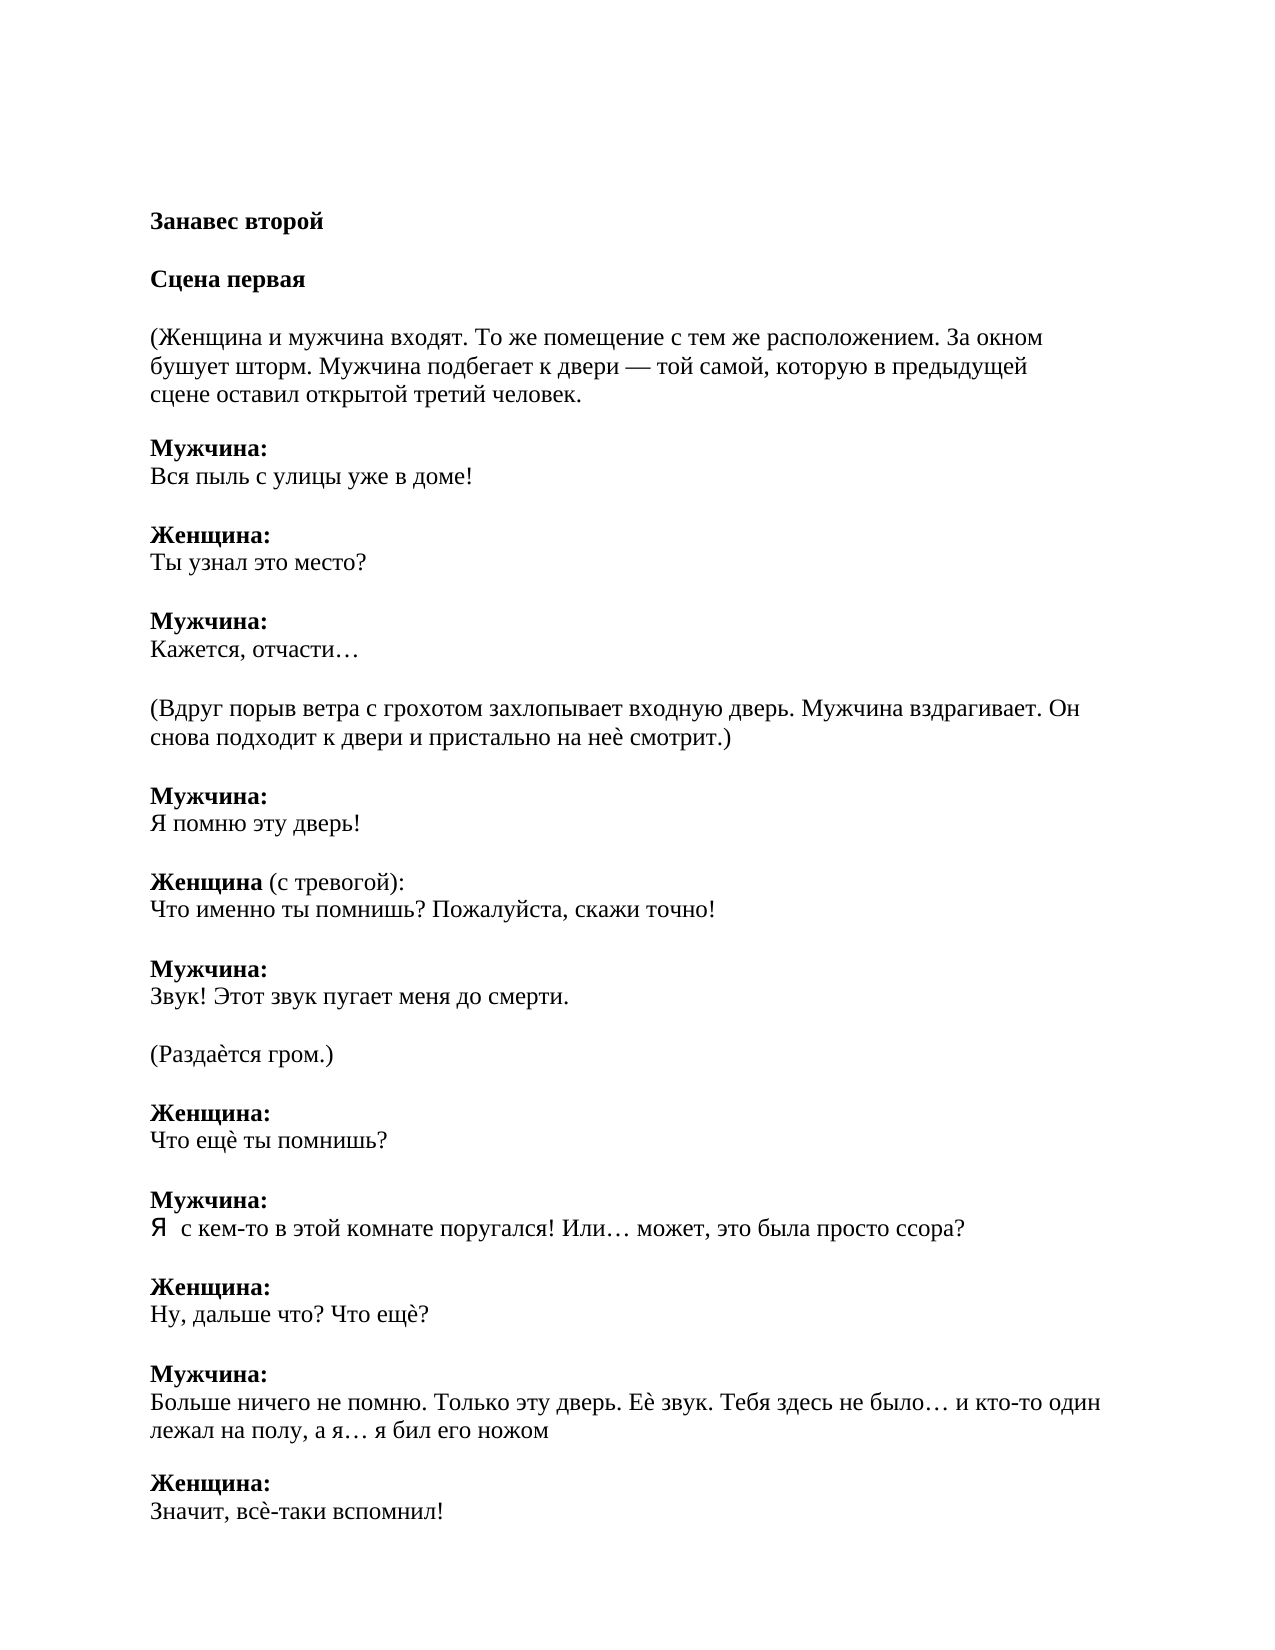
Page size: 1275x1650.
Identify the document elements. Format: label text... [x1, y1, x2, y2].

text Женщина: [150, 1470, 1102, 1497]
text Мужчина: [150, 781, 1125, 810]
text Занавес второй [150, 206, 1125, 235]
text Ты узнал это место? [150, 549, 1125, 576]
text Вся пыль с улицы уже в доме! [150, 462, 1125, 490]
text Женщина: [150, 520, 1125, 549]
text Звук! Этот звук пугает меня до смерти. [150, 982, 1125, 1010]
text Сцена первая [150, 264, 1125, 293]
text Мужчина: [150, 434, 1062, 462]
list с кем-то в этой комнате поругался! Или… может, это была просто ссора? [150, 1214, 1125, 1242]
text Что ещѐ ты помнишь? [150, 1127, 1125, 1154]
text (Женщина и мужчина входят. То же помещение с тем же расположением. За окном бушует шторм. Мужчина подбегает к двери — той самой, которую в предыдущей сцене оставил открытой третий человек. [150, 323, 1062, 408]
text Больше ничего не помню. Только эту дверь. Еѐ звук. Тебя здесь не было… и кто-то один лежал на полу, а я… я бил его ножом [150, 1388, 1102, 1443]
text Значит, всѐ-таки вспомнил! [150, 1497, 1125, 1525]
text Кажется, отчасти… [150, 635, 1125, 663]
text Мужчина: [150, 606, 1125, 635]
text Ну, дальше что? Что ещѐ? [150, 1301, 1125, 1328]
text Что именно ты помнишь? Пожалуйста, скажи точно! [150, 895, 1125, 923]
text Женщина: [150, 1098, 1125, 1127]
text Мужчина: [150, 1359, 1125, 1387]
text Женщина (с тревогой): [150, 867, 1125, 895]
text Мужчина: [150, 1185, 1125, 1213]
text Я помню эту дверь! [150, 810, 1125, 837]
text Женщина: [150, 1272, 1125, 1301]
text (Раздаѐтся гром.) [150, 1039, 1125, 1068]
text Мужчина: [150, 954, 1125, 982]
text (Вдруг порыв ветра с грохотом захлопывает входную дверь. Мужчина вздрагивает. Он снова подходит к двери и пристально на неѐ смотрит.) [150, 694, 1106, 750]
